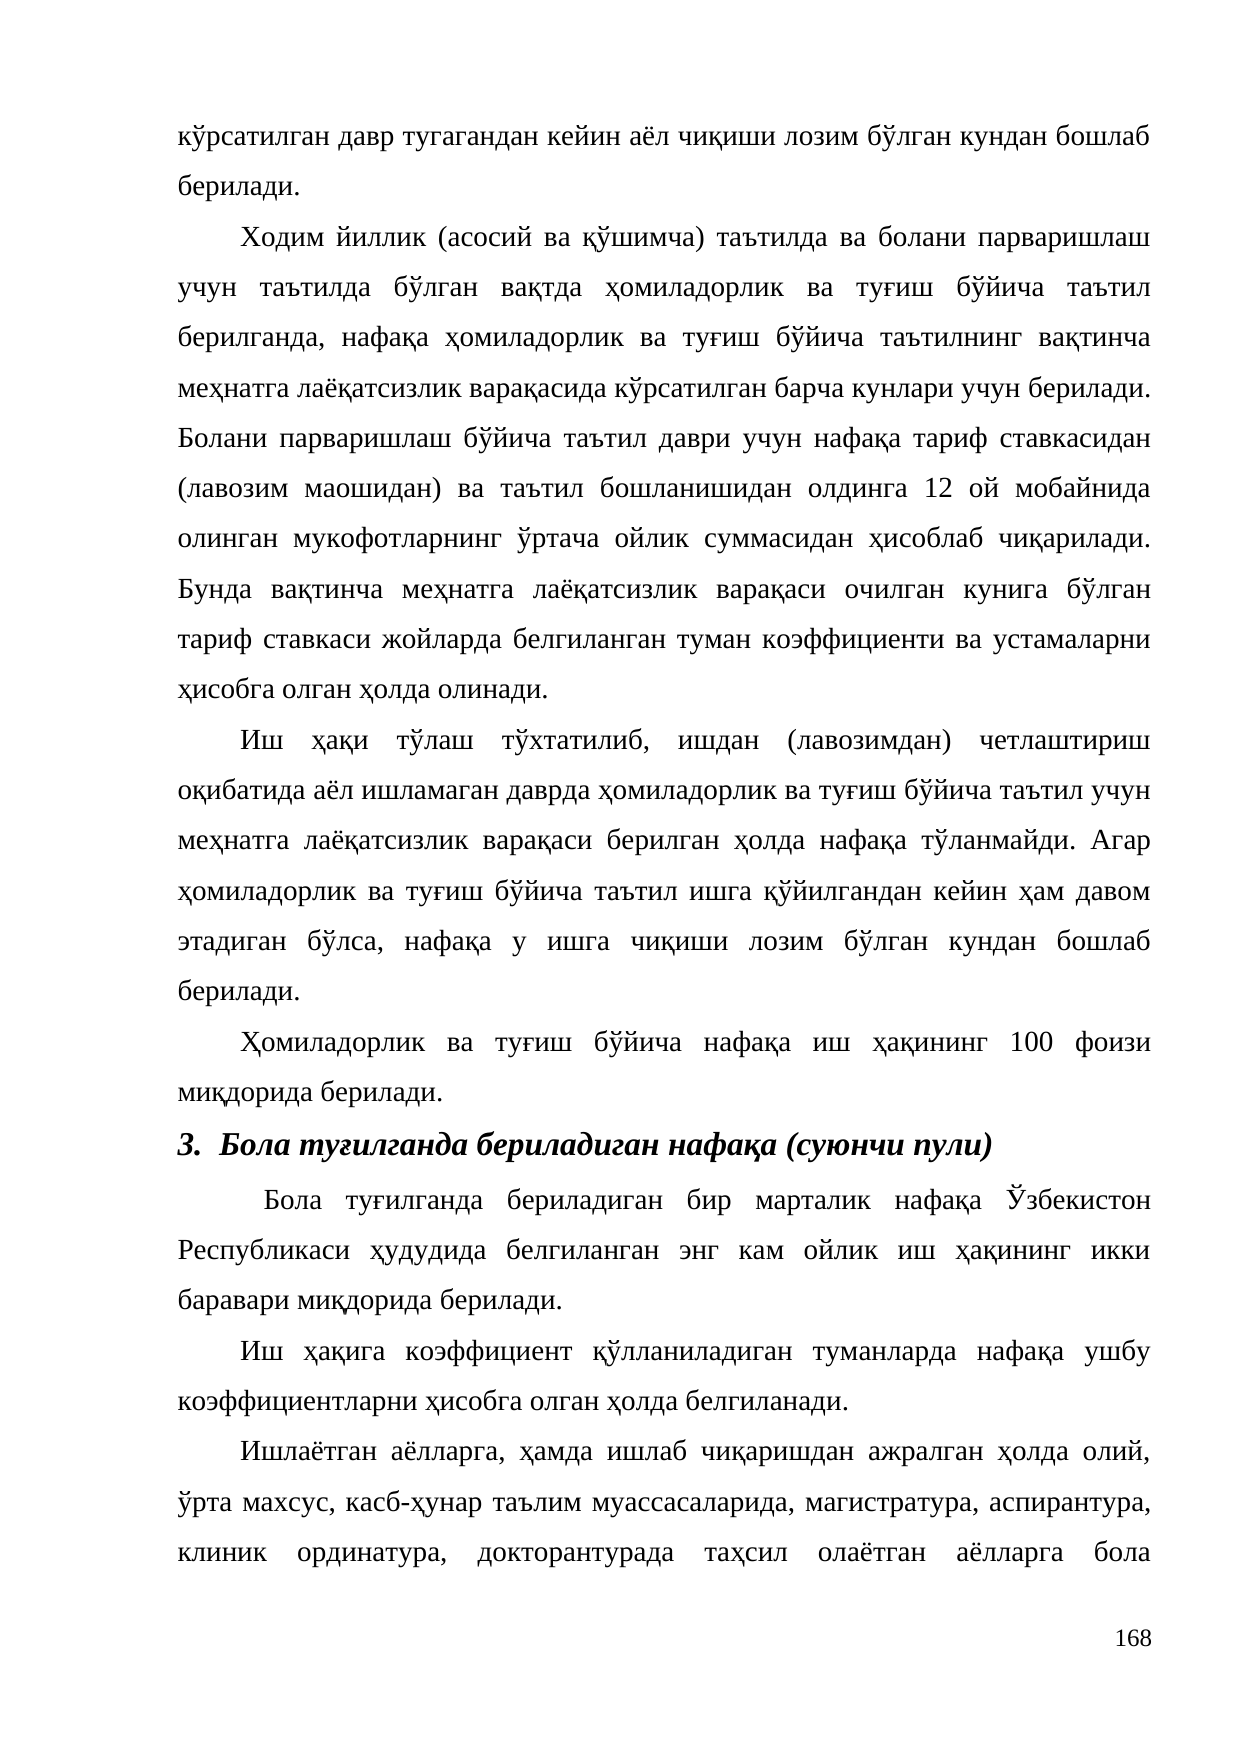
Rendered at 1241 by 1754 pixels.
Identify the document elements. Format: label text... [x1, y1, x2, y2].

text Иш ҳақи тўлаш тўхтатилиб, ишдан (лавозимдан) четлаштириш оқибатида аёл ишламаган даврда ҳомиладорлик ва туғиш бўйича таътил учун меҳнатга лаёқатсизлик варақаси берилган ҳолда нафақа тўланмайди. Агар ҳомиладорлик ва туғиш бўйича таътил ишга қўйилгандан кейин ҳам давом этадиган бўлса, нафақа у ишга чиқиши лозим бўлган кундан бошлаб берилади. [177, 722, 1152, 1007]
text Ҳомиладорлик ва туғиш бўйича нафақа иш ҳақининг 100 фоизи миқдорида берилади. [177, 1024, 1152, 1108]
text Ходим йиллик (асосий ва қўшимча) таътилда ва болани парваришлаш учун таътилда бўлган вақтда ҳомиладорлик ва туғиш бўйича таътил берилганда, нафақа ҳомиладорлик ва туғиш бўйича таътилнинг вақтинча меҳнатга лаёқатсизлик варақасида кўрсатилган барча кунлари учун берилади. Болани парваришлаш бўйича таътил даври учун нафақа тариф ставкасидан (лавозим маошидан) ва таътил бошланишидан олдинга 12 ой мобайнида олинган мукофотларнинг ўртача ойлик суммасидан ҳисоблаб чиқарилади. Бунда вақтинча меҳнатга лаёқатсизлик варақаси очилган кунига бўлган тариф ставкаси жойларда белгиланган туман коэффициенти ва устамаларни ҳисобга олган ҳолда олинади. [177, 219, 1152, 705]
text Иш ҳақига коэффициент қўлланиладиган туманларда нафақа ушбу коэффициентларни ҳисобга олган ҳолда белгиланади. [177, 1333, 1152, 1417]
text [177, 118, 1152, 202]
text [177, 1433, 1152, 1568]
text Бола туғилганда бериладиган бир марталик нафақа Ўзбекистон Республикаси ҳудудида белгиланган энг кам ойлик иш ҳақининг икки баравари миқдорида берилади. [177, 1182, 1152, 1316]
text 3. Бола туғилганда бериладиган нафақа (суюнчи пули) [177, 1124, 1152, 1163]
